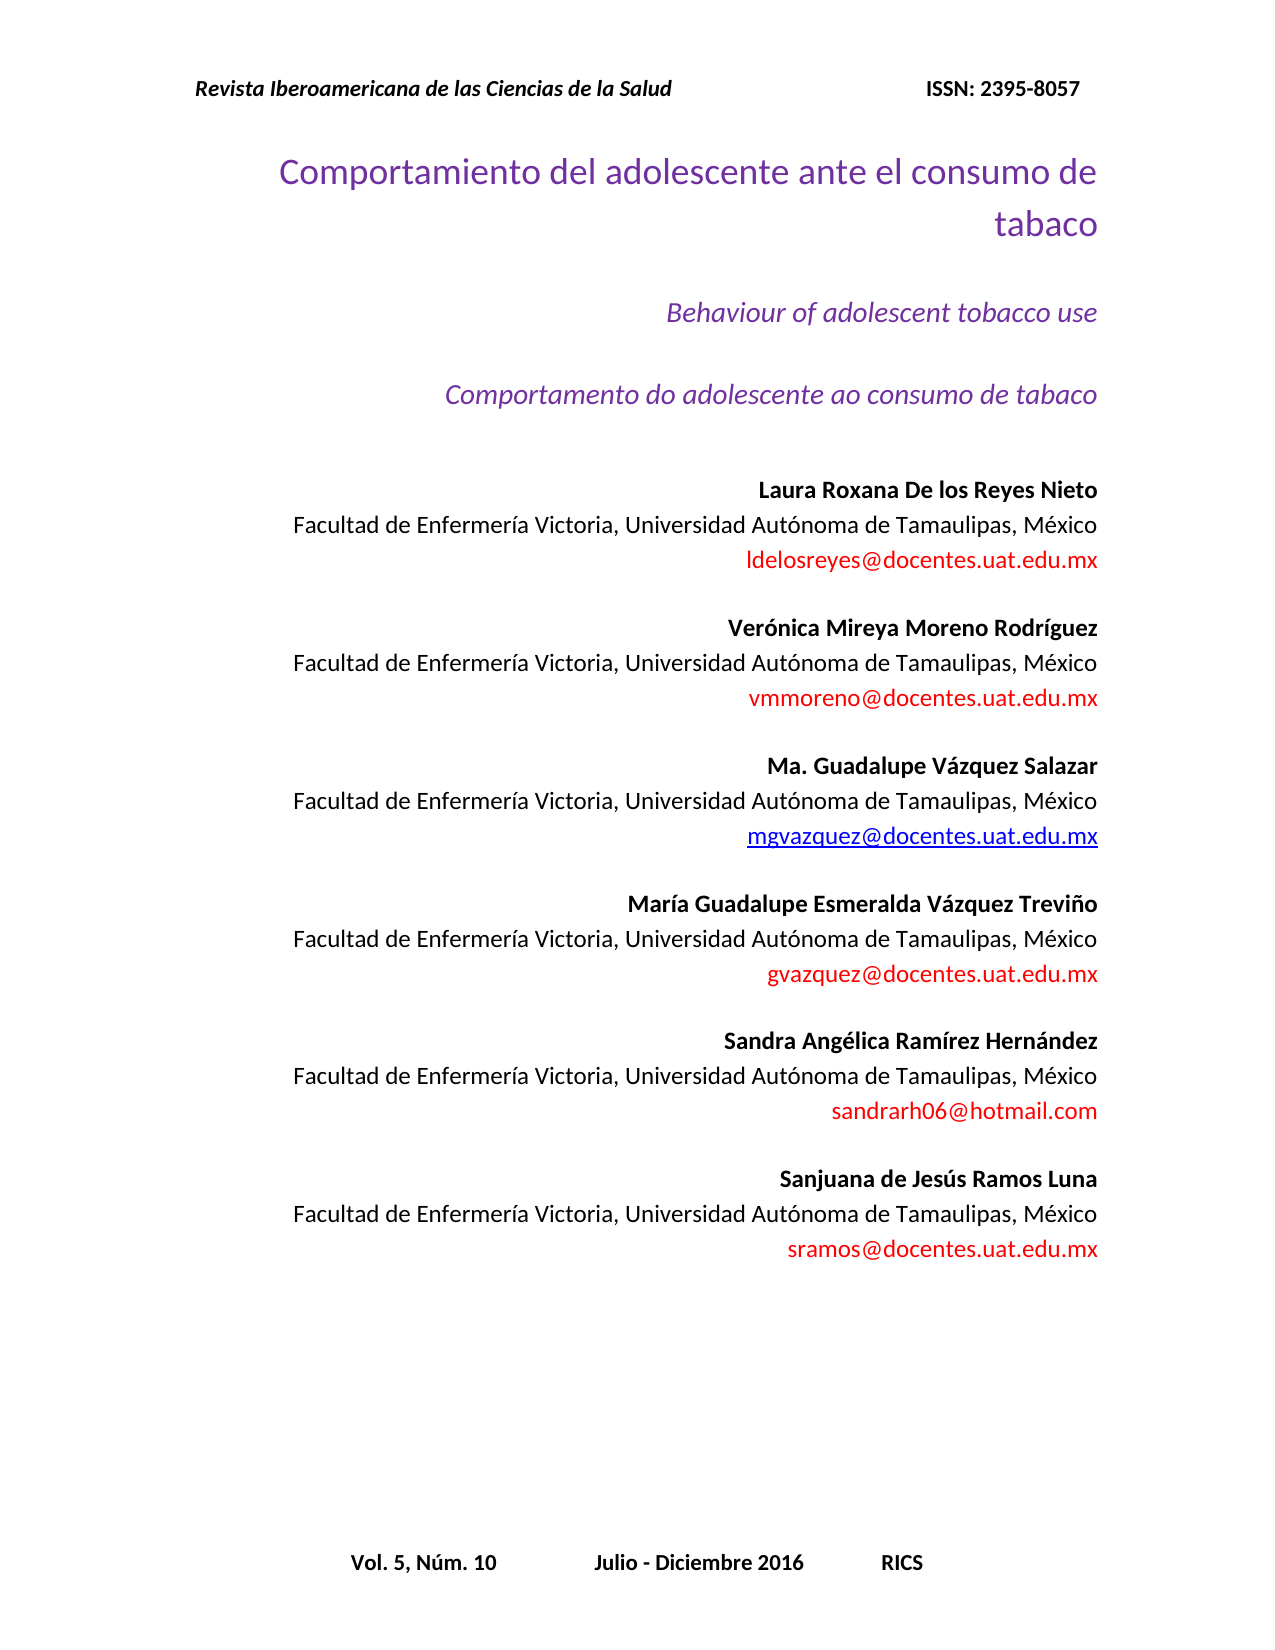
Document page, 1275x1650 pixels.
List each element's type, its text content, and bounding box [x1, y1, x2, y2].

text gvazquez@docentes.uat.edu.mx [177, 958, 1098, 1021]
text sramos@docentes.uat.edu.mx [177, 1233, 1098, 1264]
text Facultad de Enfermería Victoria, Universidad Autónoma de Tamaulipas, México [177, 647, 1098, 678]
text Sandra Angélica Ramírez Hernández [177, 1026, 1098, 1056]
text Verónica Mireya Moreno Rodríguez [177, 612, 1098, 643]
text mgvazquez@docentes.uat.edu.mx [177, 820, 1098, 883]
text Facultad de Enfermería Victoria, Universidad Autónoma de Tamaulipas, México [177, 923, 1098, 953]
text ldelosreyes@docentes.uat.edu.mx [177, 544, 1098, 608]
text sandrarh06@hotmail.com [177, 1096, 1098, 1159]
text vmmoreno@docentes.uat.edu.mx [177, 682, 1098, 746]
text Facultad de Enfermería Victoria, Universidad Autónoma de Tamaulipas, México [177, 785, 1098, 815]
text Behaviour of adolescent tobacco use [177, 253, 1098, 329]
text Facultad de Enfermería Victoria, Universidad Autónoma de Tamaulipas, México [177, 1061, 1098, 1091]
text Sanjuana de Jesús Ramos Luna [177, 1163, 1098, 1194]
text Ma. Guadalupe Vázquez Salazar [177, 750, 1098, 780]
text Comportamento do adolescente ao consumo de tabaco [177, 335, 1098, 411]
text Facultad de Enfermería Victoria, Universidad Autónoma de Tamaulipas, México [177, 1198, 1098, 1229]
text Comportamiento del adolescente ante el consumo de tabaco [177, 148, 1098, 246]
text Facultad de Enfermería Victoria, Universidad Autónoma de Tamaulipas, México [177, 509, 1098, 540]
text María Guadalupe Esmeralda Vázquez Treviño [177, 888, 1098, 918]
text Laura Roxana De los Reyes Nieto [177, 474, 1098, 505]
